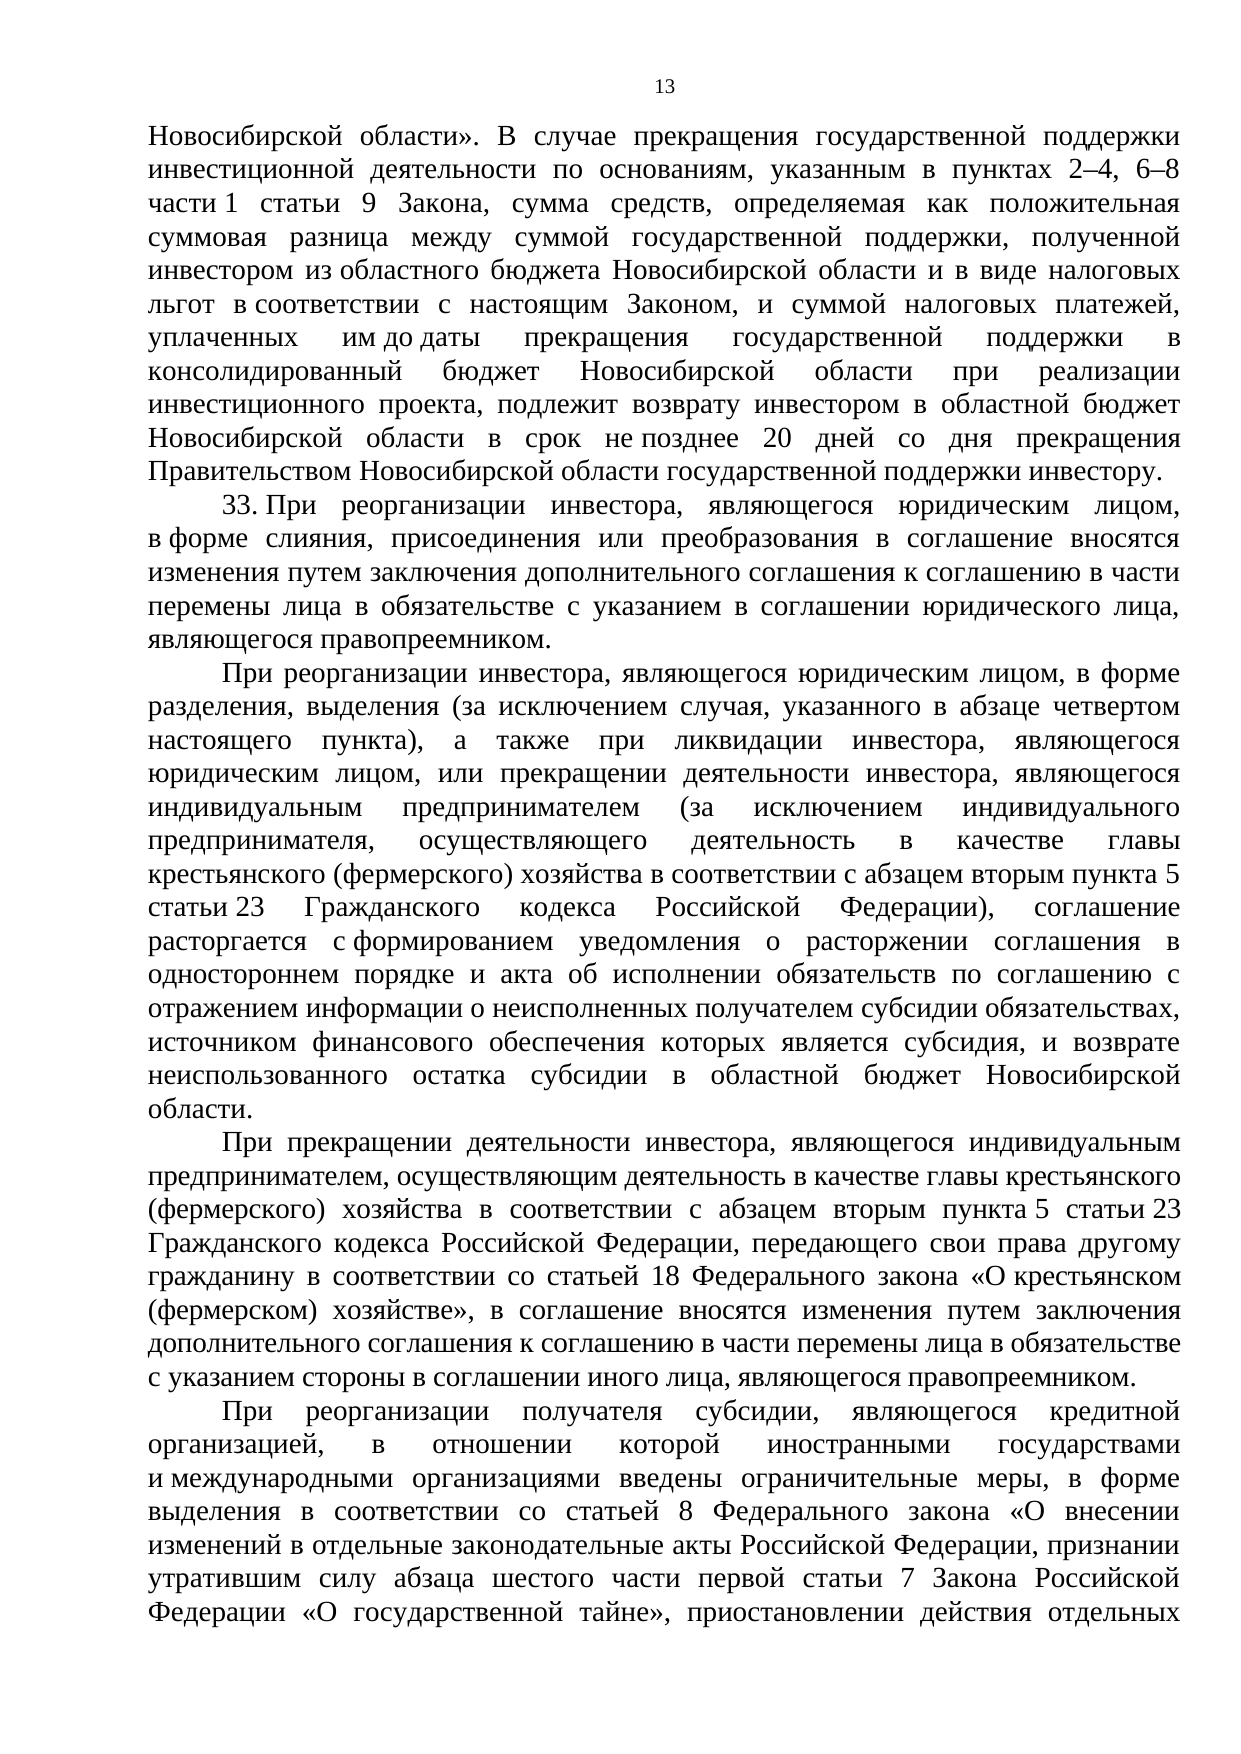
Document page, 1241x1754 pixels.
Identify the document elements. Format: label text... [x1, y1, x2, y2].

text При реорганизации инвестора, являющегося юридическим лицом, в форме разделения, выделения (за исключением случая, указанного в абзаце четвертом настоящего пункта), а также при ликвидации инвестора, являющегося юридическим лицом, или прекращении деятельности инвестора, являющегося индивидуальным предпринимателем (за исключением индивидуального предпринимателя, осуществляющего деятельность в качестве главы крестьянского (фермерского) хозяйства в соответствии с абзацем вторым пункта 5 статьи 23 Гражданского кодекса Российской Федерации), соглашение расторгается с формированием уведомления о расторжении соглашения в одностороннем порядке и акта об исполнении обязательств по соглашению с отражением информации о неисполненных получателем субсидии обязательствах, источником финансового обеспечения которых является субсидия, и возврате неиспользованного остатка субсидии в областной бюджет Новосибирской области. [148, 655, 1181, 1124]
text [148, 118, 1181, 487]
text При прекращении деятельности инвестора, являющегося индивидуальным предпринимателем, осуществляющим деятельность в качестве главы крестьянского (фермерского) хозяйства в соответствии с абзацем вторым пункта 5 статьи 23 Гражданского кодекса Российской Федерации, передающего свои права другому гражданину в соответствии со статьей 18 Федерального закона «О крестьянском (фермерском) хозяйстве», в соглашение вносятся изменения путем заключения дополнительного соглашения к соглашению в части перемены лица в обязательстве с указанием стороны в соглашении иного лица, являющегося правопреемником. [148, 1124, 1181, 1393]
text 33. При реорганизации инвестора, являющегося юридическим лицом, в форме слияния, присоединения или преобразования в соглашение вносятся изменения путем заключения дополнительного соглашения к соглашению в части перемены лица в обязательстве с указанием в соглашении юридического лица, являющегося правопреемником. [148, 487, 1181, 655]
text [148, 1393, 1181, 1627]
